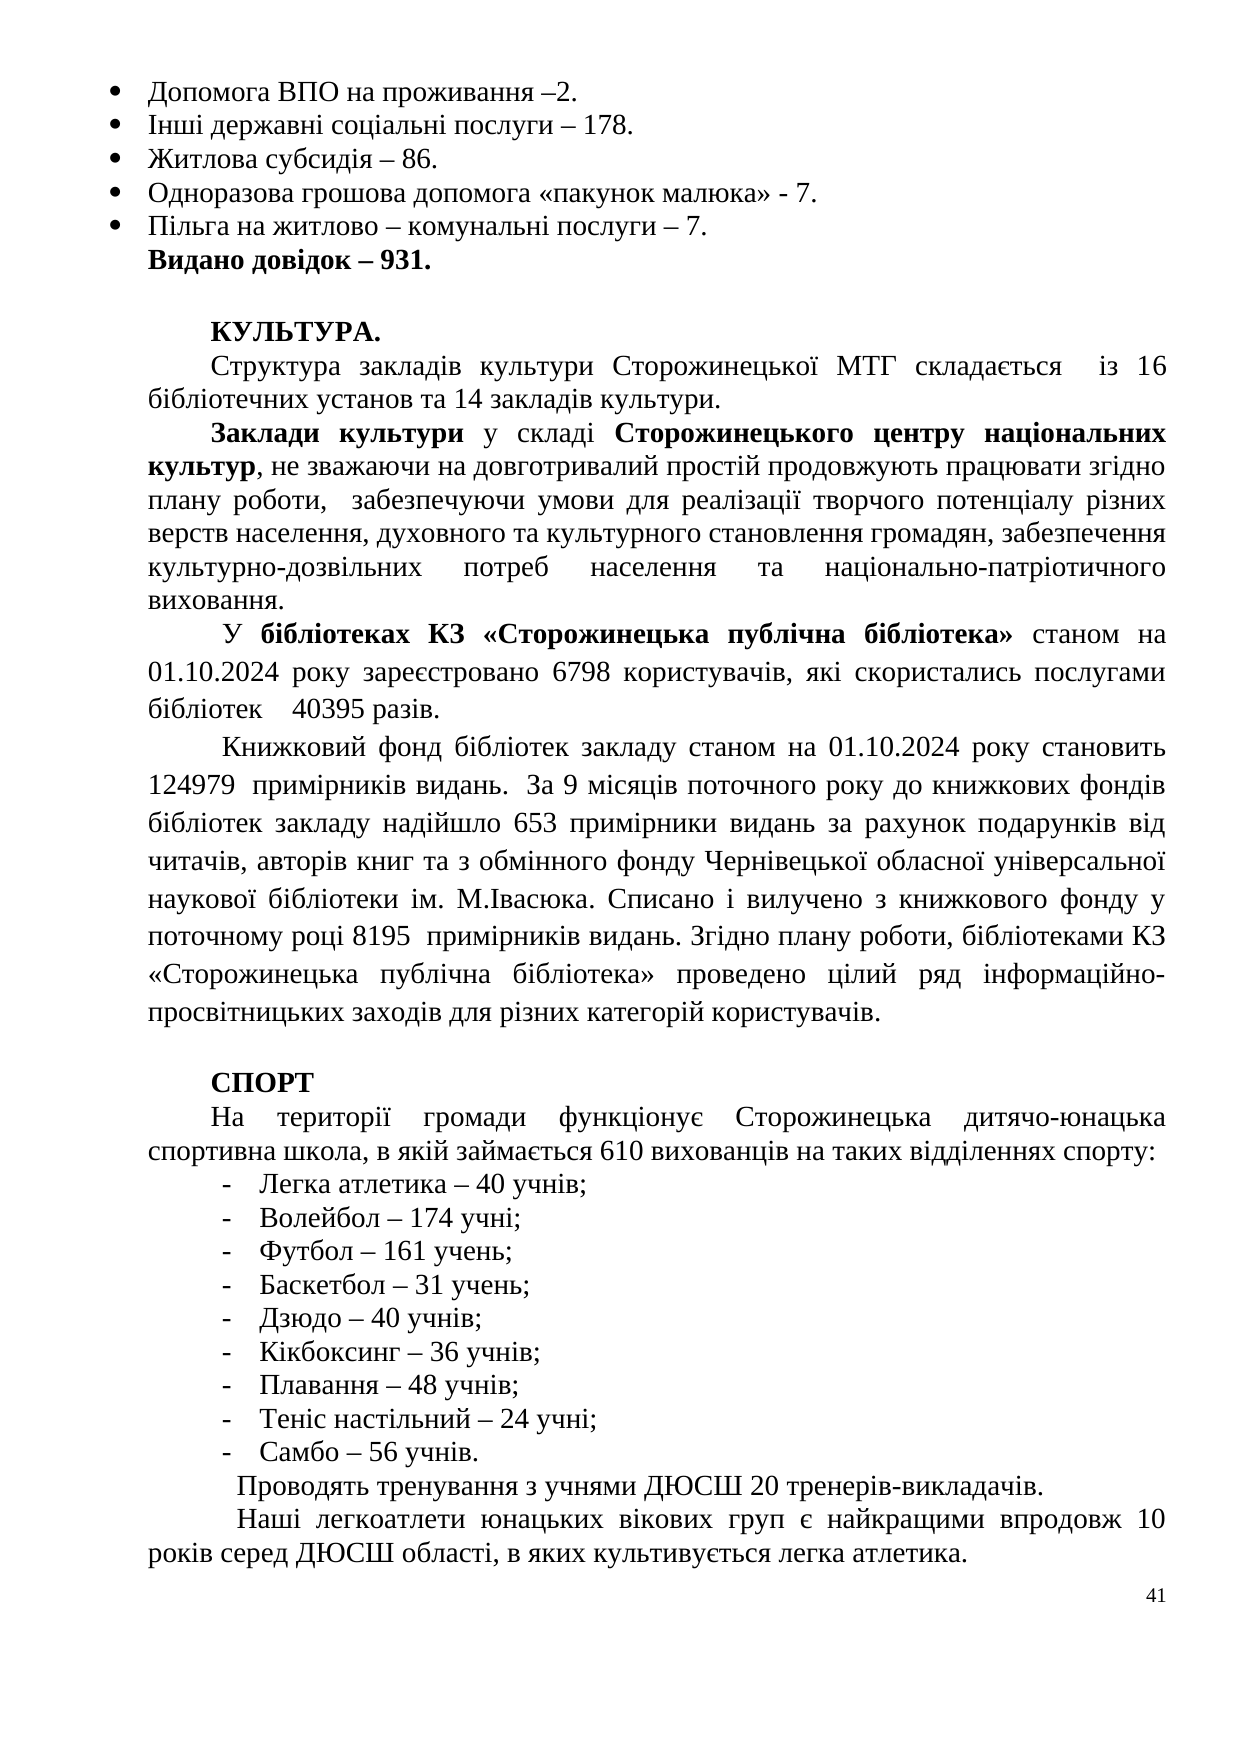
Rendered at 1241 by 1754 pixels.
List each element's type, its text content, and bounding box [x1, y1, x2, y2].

text У бібліотеках КЗ «Сторожинецька публічна бібліотека» станом на 01.10.2024 року зареєстровано 6798 користувачів, які скористались послугами бібліотек 40395 разів. [148, 616, 1167, 725]
list Плавання – 48 учнів; [222, 1367, 1167, 1401]
list Теніс настільний – 24 учні; [222, 1401, 1167, 1434]
text Книжковий фонд бібліотек закладу станом на 01.10.2024 року становить 124979 примірників видань. За 9 місяців поточного року до книжкових фондів бібліотек закладу надійшло 653 примірники видань за рахунок подарунків від читачів, авторів книг та з обмінного фонду Чернівецької обласної універсальної наукової бібліотеки ім. М.Івасюка. Списано і вилучено з книжкового фонду у поточному році 8195 примірників видань. Згідно плану роботи, бібліотеками КЗ «Сторожинецька публічна бібліотека» проведено цілий ряд інформаційно-просвітницьких заходів для різних категорій користувачів. [148, 729, 1167, 1028]
list Баскетбол – 31 учень; [222, 1267, 1167, 1300]
list Пільга на житлово – комунальні послуги – 7. [110, 208, 1167, 242]
text Проводять тренування з учнями ДЮСШ 20 тренерів-викладачів. [148, 1468, 1167, 1502]
text Наші легкоатлети юнацьких вікових груп є найкращими впродовж 10 років серед ДЮСШ області, в яких культивується легка атлетика. [148, 1502, 1167, 1569]
text Структура закладів культури Сторожинецької МТГ складається із 16 бібліотечних установ та 14 закладів культури. [148, 348, 1167, 415]
text КУЛЬТУРА. [148, 314, 1167, 348]
list Волейбол – 174 учні; [222, 1200, 1167, 1233]
list Допомога ВПО на проживання –2. [110, 74, 1167, 107]
list Дзюдо – 40 учнів; [222, 1300, 1167, 1334]
list Кікбоксинг – 36 учнів; [222, 1334, 1167, 1367]
text Заклади культури у складі Cторожинецького центру національних культур, не зважаючи на довготривалий простій продовжують працювати згідно плану роботи, забезпечуючи умови для реалізації творчого потенціалу різних верств населення, духовного та культурного становлення громадян, забезпечення культурно-дозвільних потреб населення та національно-патріотичного виховання. [148, 415, 1167, 616]
list Футбол – 161 учень; [222, 1233, 1167, 1267]
text СПОРТ [148, 1066, 1167, 1099]
list Легка атлетика – 40 учнів; [222, 1166, 1167, 1200]
text На території громади функціонує Сторожинецька дитячо-юнацька спортивна школа, в якій займається 610 вихованців на таких відділеннях спорту: [148, 1099, 1167, 1166]
text Видано довідок – 931. [148, 242, 1167, 276]
list Самбо – 56 учнів. [222, 1434, 1167, 1468]
list Інші державні соціальні послуги – 178. [110, 107, 1167, 141]
list Одноразова грошова допомога «пакунок малюка» - 7. [110, 175, 1167, 208]
list Житлова субсидія – 86. [110, 141, 1167, 175]
